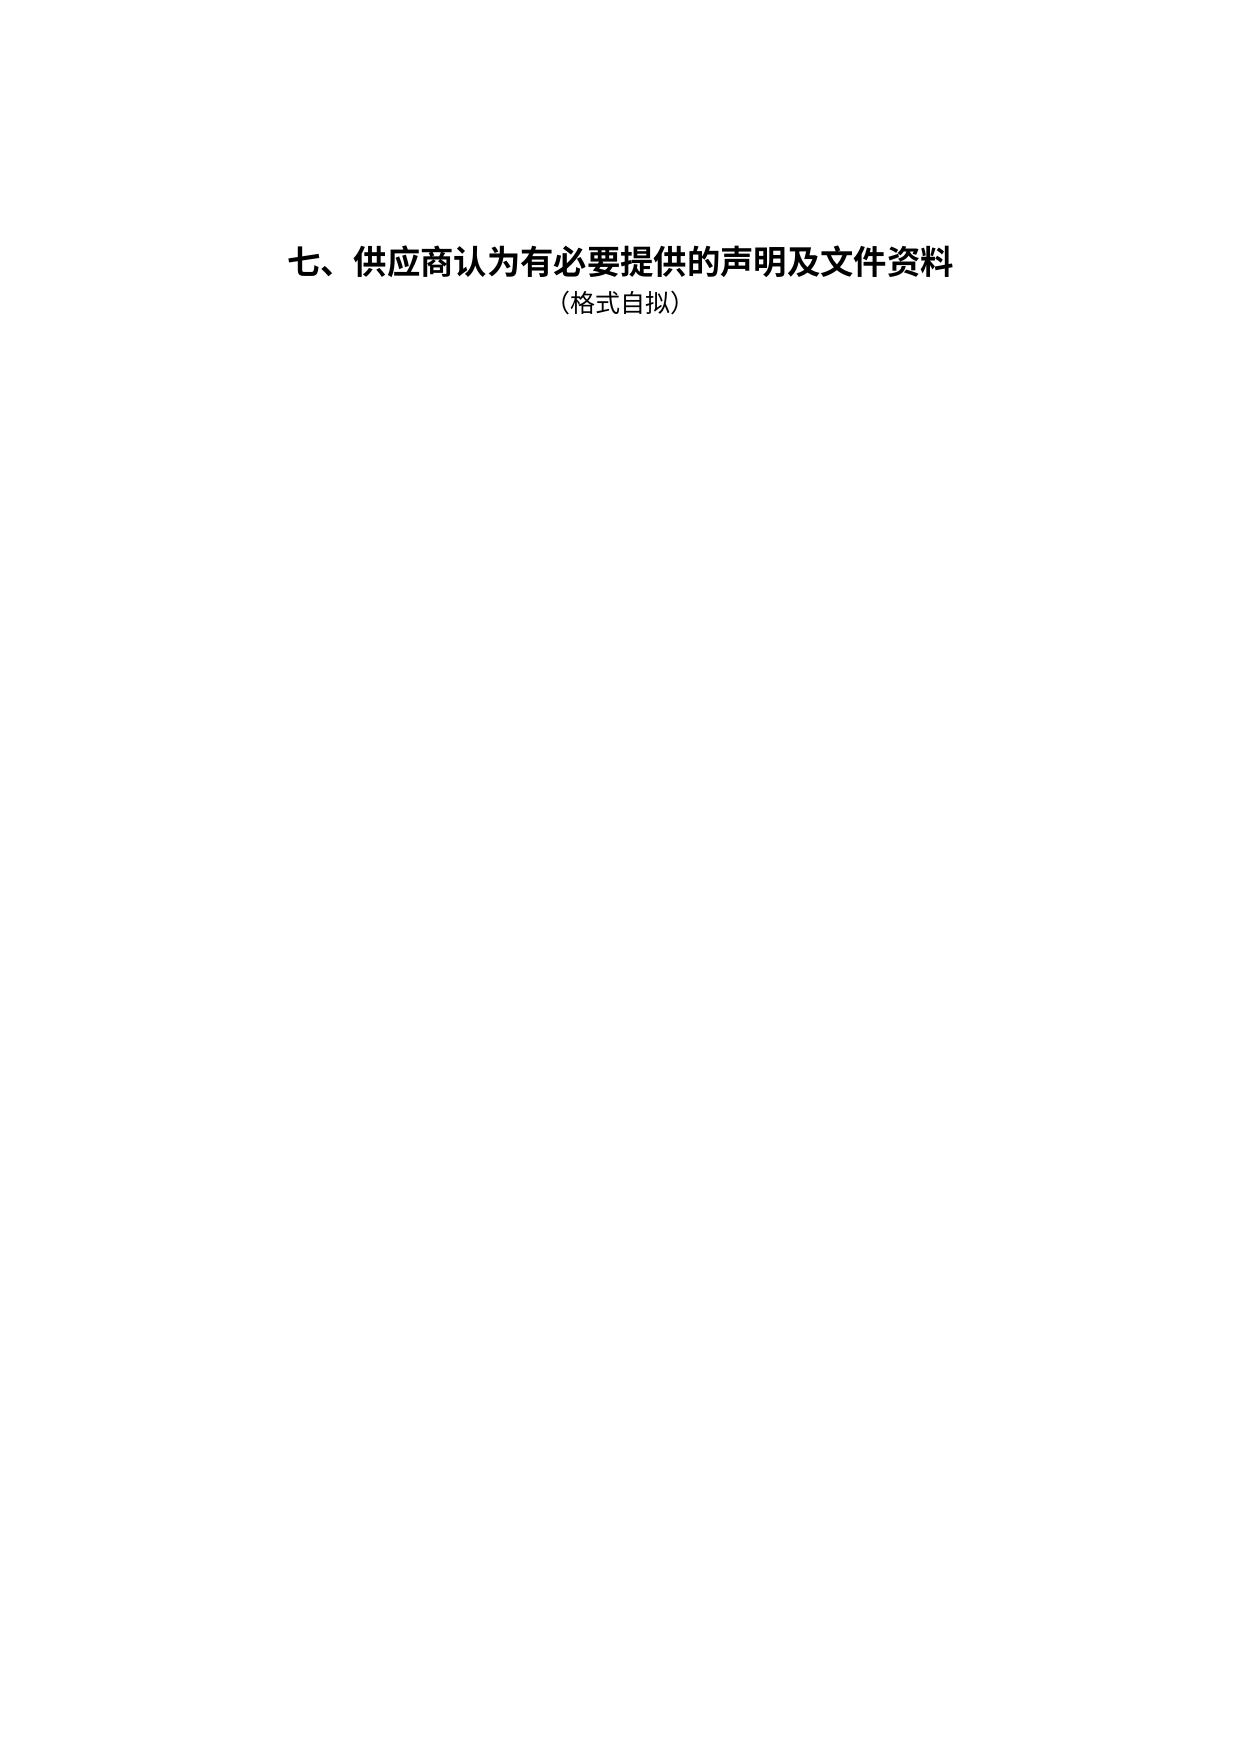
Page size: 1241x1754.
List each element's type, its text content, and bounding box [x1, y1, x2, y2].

list （格式自拟） [159, 284, 1081, 320]
list 七、供应商认为有必要提供的声明及文件资料 [159, 235, 1081, 284]
